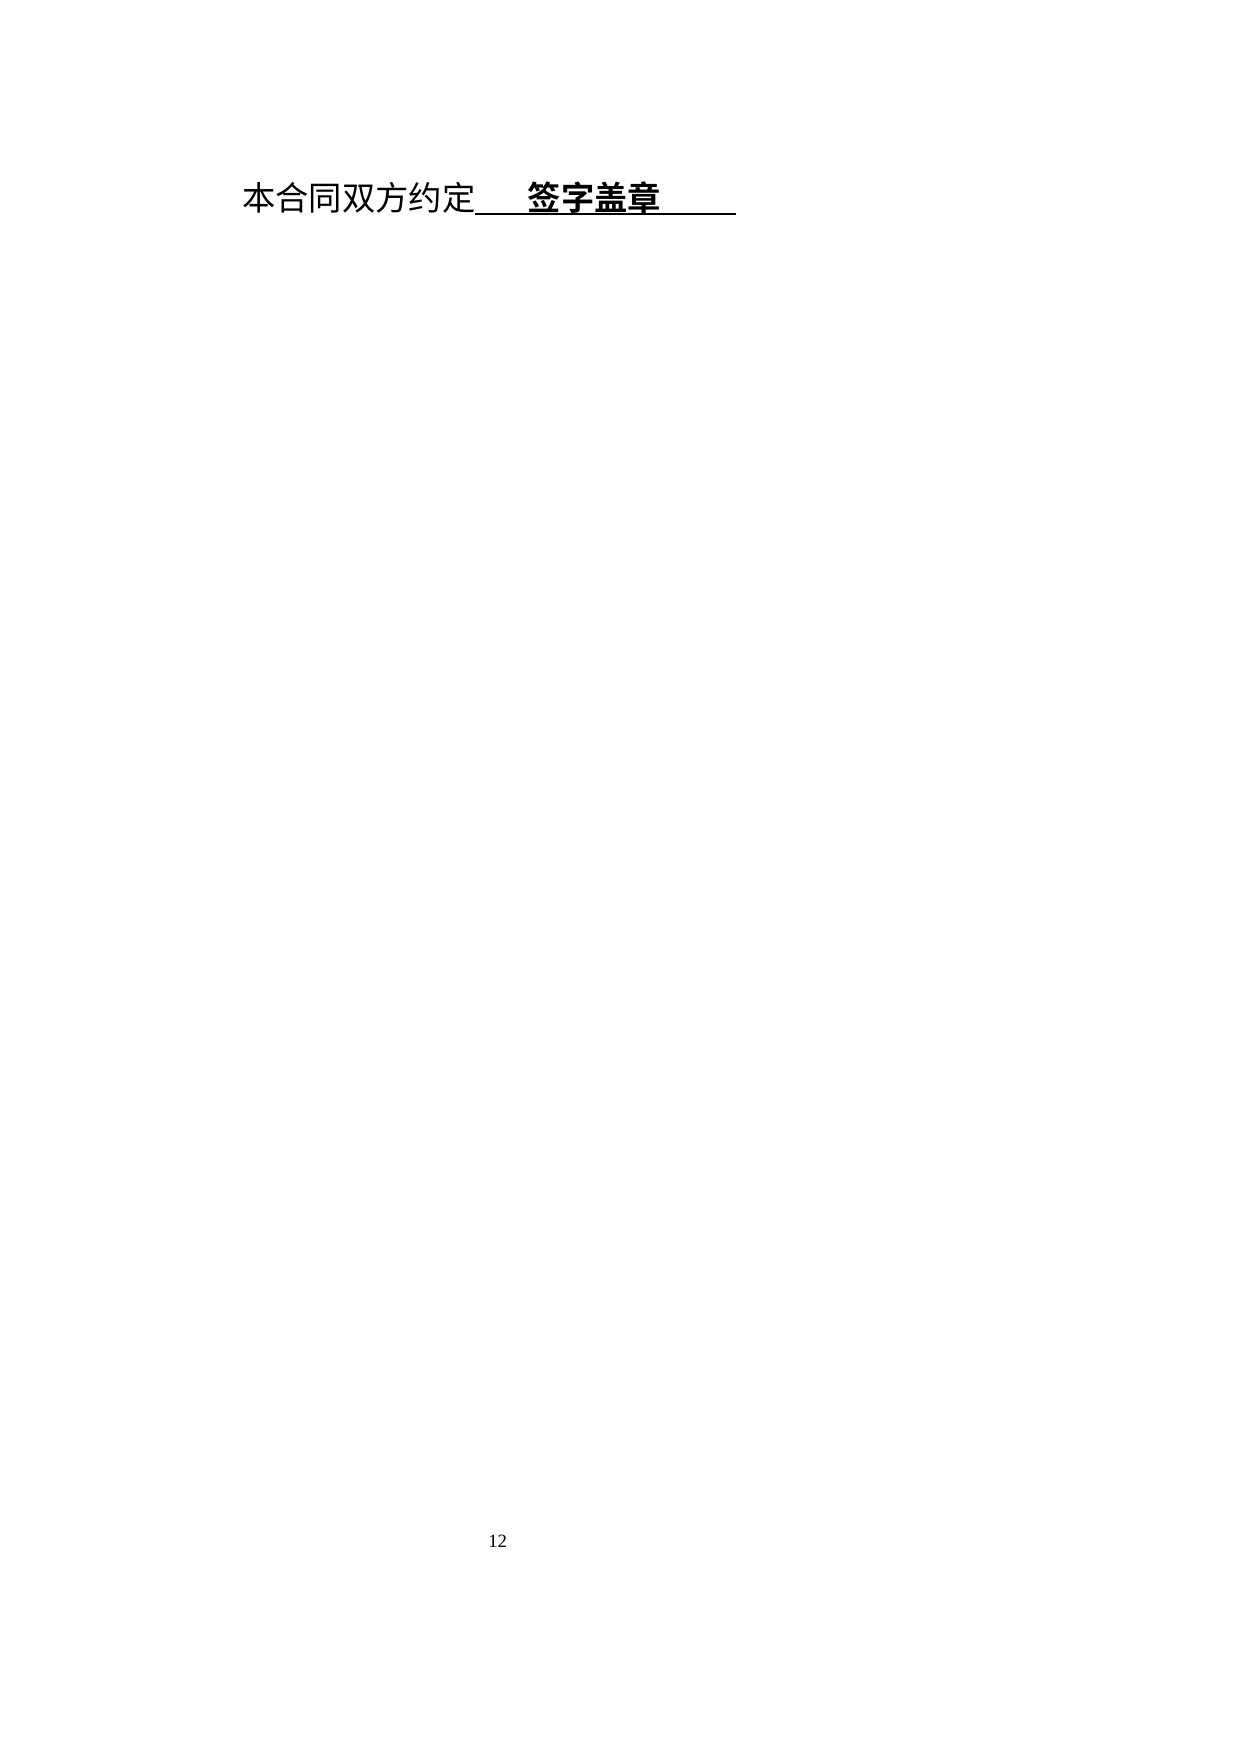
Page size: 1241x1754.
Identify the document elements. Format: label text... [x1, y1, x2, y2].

text 本合同双方约定 签字盖章 [175, 163, 1101, 222]
